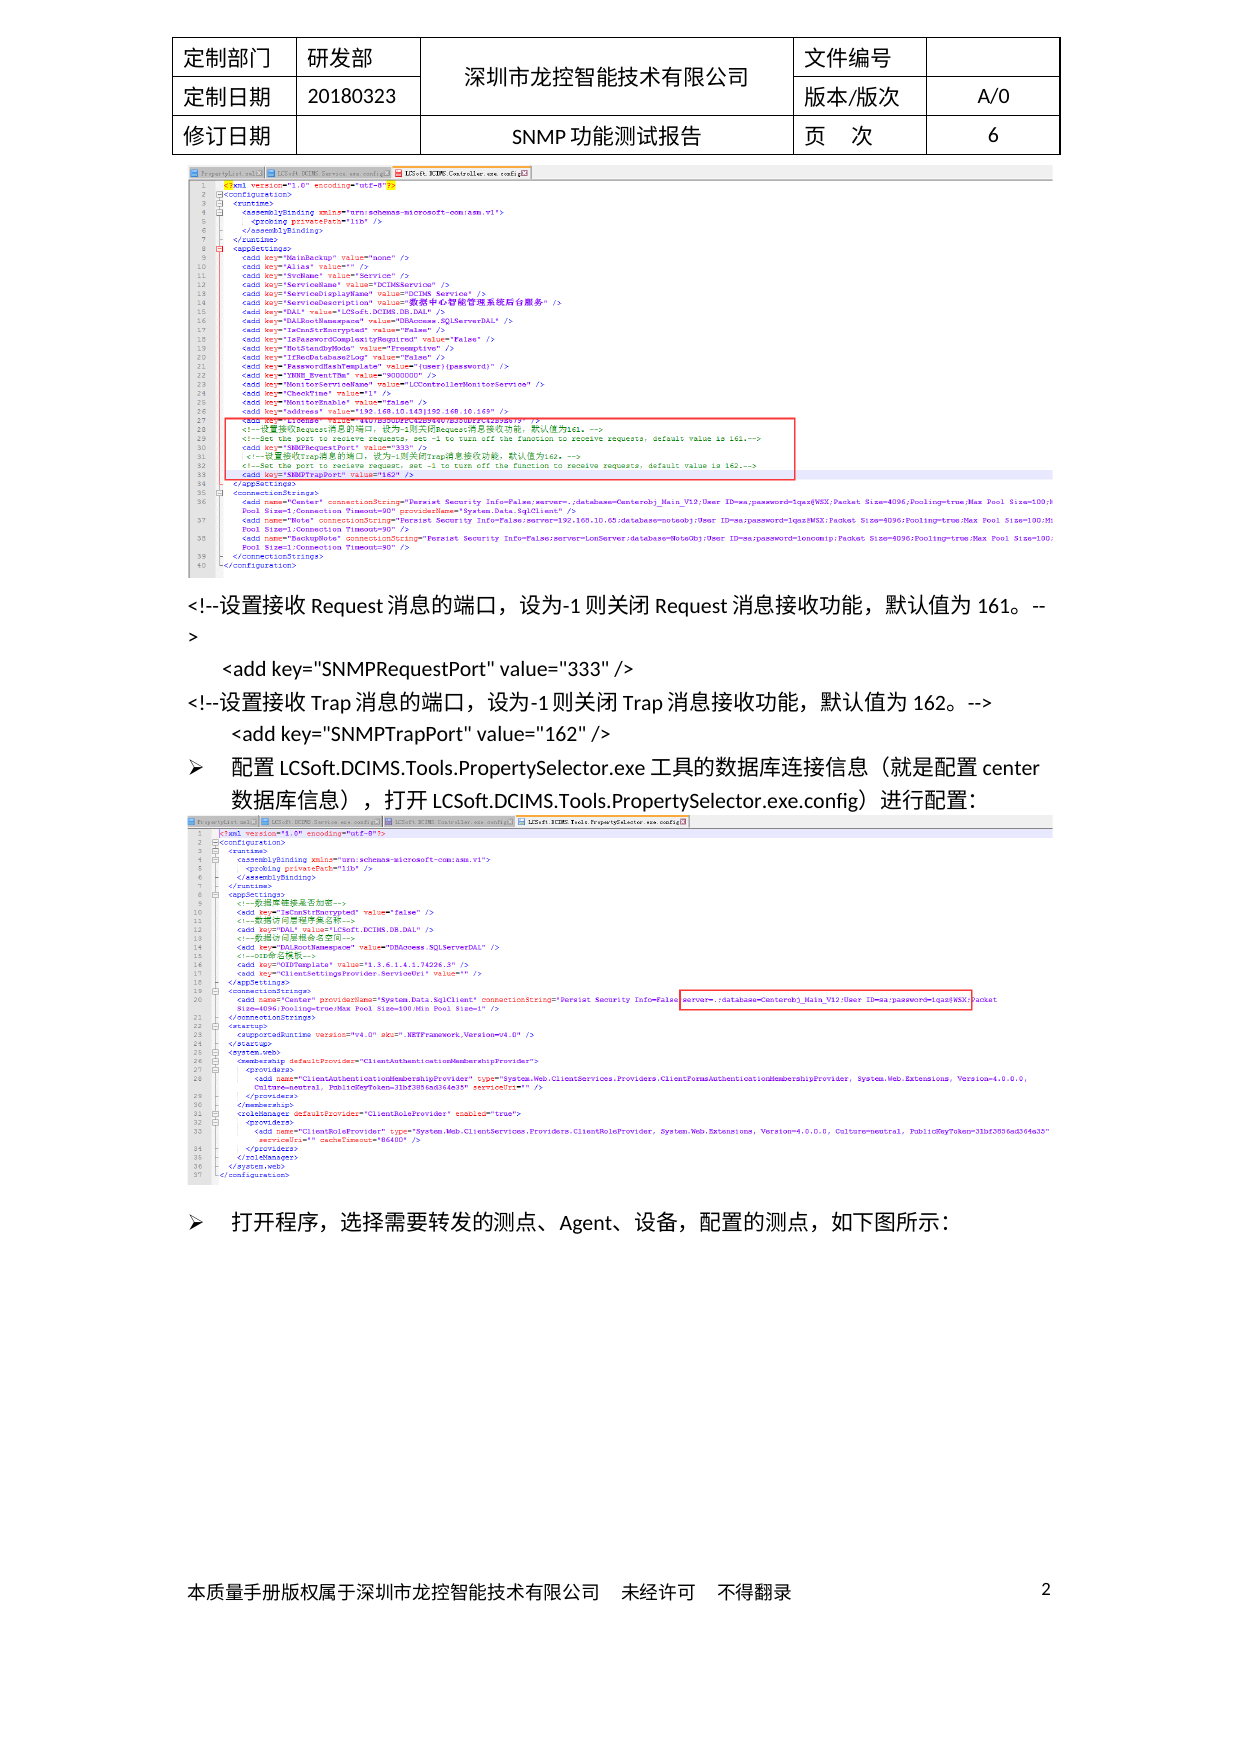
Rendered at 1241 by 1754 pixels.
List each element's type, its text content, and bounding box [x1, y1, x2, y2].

text <!--设置接收Request消息的端口，设为-1则关闭Request消息接收功能，默认值为161。--> [187, 587, 1053, 652]
list 配置LCSoft.DCIMS.Tools.PropertySelector.exe工具的数据库连接信息（就是配置center数据库信息），打开LCSoft.DCIMS.Tools.PropertySelector.exe.config）进行配置： [187, 750, 1053, 815]
picture [187, 815, 1053, 1185]
text <add key="SNMPRequestPort" value="333" /> [187, 652, 1053, 685]
list 打开程序，选择需要转发的测点、Agent、设备，配置的测点，如下图所示： [187, 1205, 1053, 1237]
text <add key="SNMPTrapPort" value="162" /> [187, 717, 1053, 750]
text <!--设置接收Trap消息的端口，设为-1则关闭Trap消息接收功能，默认值为162。--> [187, 685, 1053, 717]
picture [187, 165, 1053, 578]
